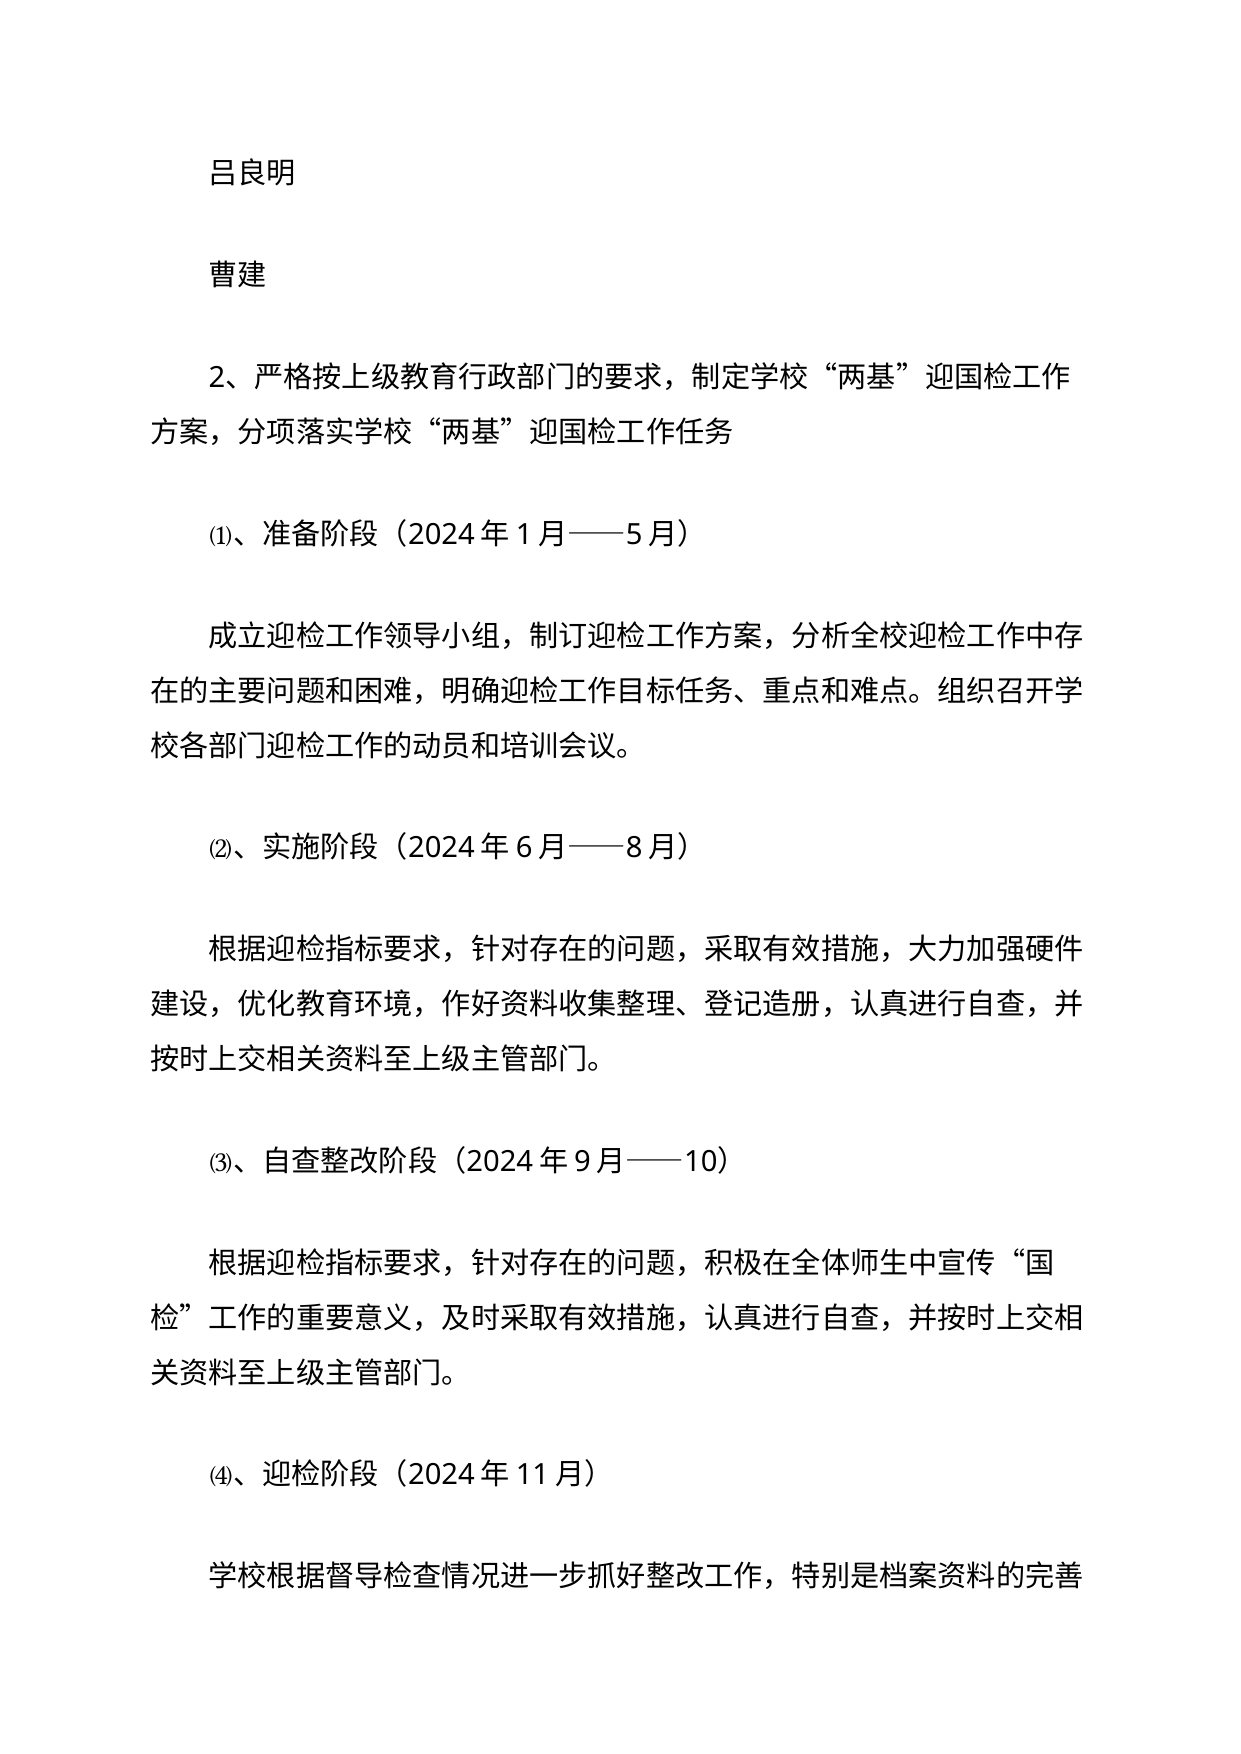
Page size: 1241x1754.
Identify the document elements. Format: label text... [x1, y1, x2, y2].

text 根据迎检指标要求，针对存在的问题，采取有效措施，大力加强硬件建设，优化教育环境，作好资料收集整理、登记造册，认真进行自查，并按时上交相关资料至上级主管部门。 [150, 926, 1090, 1078]
text 曹建 [150, 252, 1090, 294]
text ⑶、自查整改阶段（2024年9月——10） [150, 1137, 1090, 1180]
text 成立迎检工作领导小组，制订迎检工作方案，分析全校迎检工作中存在的主要问题和困难，明确迎检工作目标任务、重点和难点。组织召开学校各部门迎检工作的动员和培训会议。 [150, 612, 1090, 764]
text ⑴、准备阶段（2024年1月——5月） [150, 510, 1090, 553]
text ⑷、迎检阶段（2024年11月） [150, 1451, 1090, 1493]
text 吕良明 [150, 150, 1090, 192]
text 根据迎检指标要求，针对存在的问题，积极在全体师生中宣传“国检”工作的重要意义，及时采取有效措施，认真进行自查，并按时上交相关资料至上级主管部门。 [150, 1239, 1090, 1391]
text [150, 1553, 1090, 1595]
text ⑵、实施阶段（2024年6月——8月） [150, 824, 1090, 866]
text 2、严格按上级教育行政部门的要求，制定学校“两基”迎国检工作方案，分项落实学校“两基”迎国检工作任务 [150, 353, 1090, 451]
